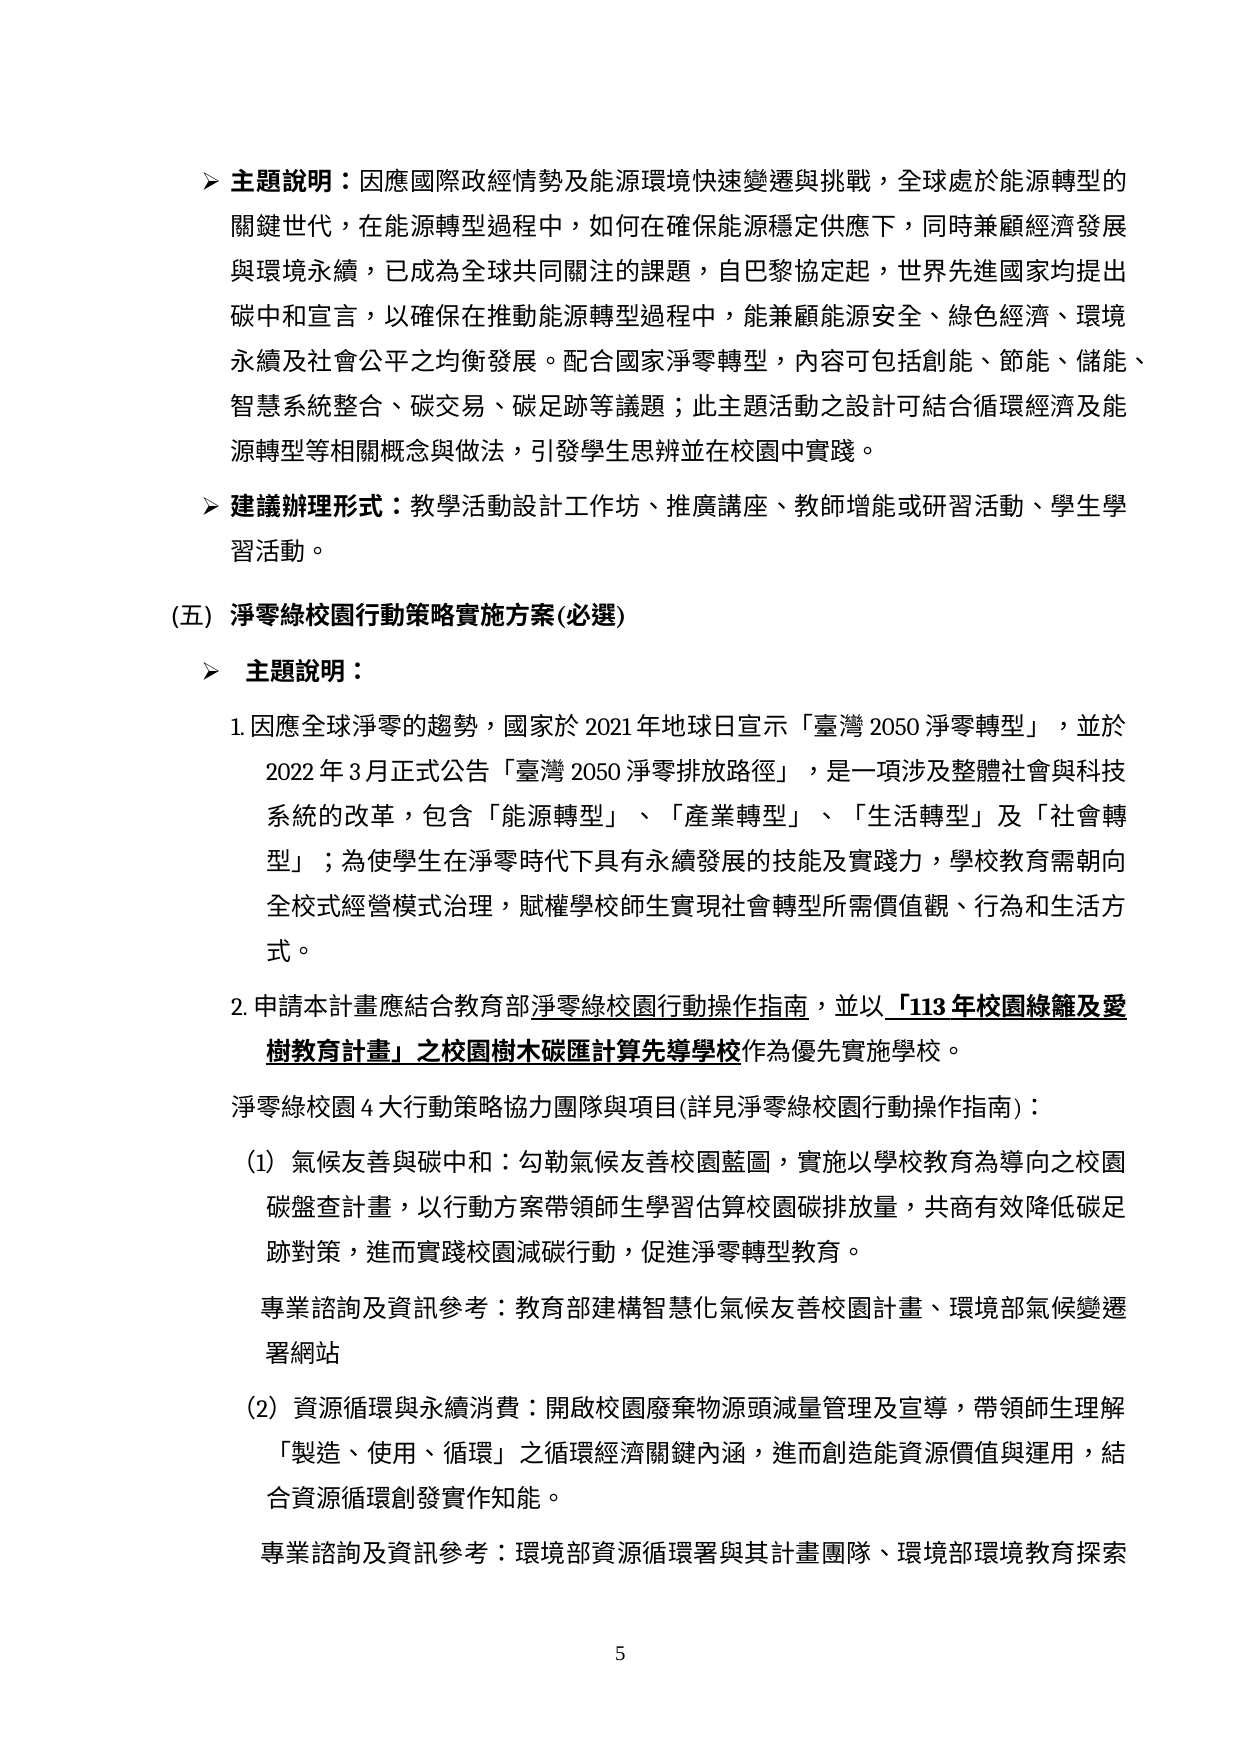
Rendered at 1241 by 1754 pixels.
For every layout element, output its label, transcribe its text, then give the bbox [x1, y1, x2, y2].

text （2）資源循環與永續消費：開啟校園廢棄物源頭減量管理及宣導，帶領師生理解「製造、使用、循環」之循環經濟關鍵內涵，進而創造能資源價值與運用，結合資源循環創發實作知能。 [231, 1384, 1128, 1519]
text （1）氣候友善與碳中和：勾勒氣候友善校園藍圖，實施以學校教育為導向之校園碳盤查計畫，以行動方案帶領師生學習估算校園碳排放量，共商有效降低碳足跡對策，進而實踐校園減碳行動，促進淨零轉型教育。 [231, 1138, 1128, 1273]
list 主題說明： [201, 647, 1128, 692]
text 1. 因應全球淨零的趨勢，國家於2021年地球日宣示「臺灣2050淨零轉型」，並於2022年3月正式公告「臺灣2050 淨零排放路徑」，是一項涉及整體社會與科技系統的改革，包含「能源轉型」、「產業轉型」、「生活轉型」及「社會轉型」；為使學生在淨零時代下具有永續發展的技能及實踐力，學校教育需朝向全校式經營模式治理，賦權學校師生實現社會轉型所需價值觀、行為和生活方式。 [231, 702, 1128, 972]
text 2. 申請本計畫應結合教育部淨零綠校園行動操作指南，並以「113年校園綠籬及愛樹教育計畫」之校園樹木碳匯計算先導學校作為優先實施學校。 [231, 982, 1128, 1072]
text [260, 1529, 1128, 1574]
text 淨零綠校園4大行動策略協力團隊與項目(詳見淨零綠校園行動操作指南)： [231, 1083, 1128, 1128]
list 建議辦理形式：教學活動設計工作坊、推廣講座、教師增能或研習活動、學生學習活動。 [201, 482, 1128, 572]
list 主題說明：因應國際政經情勢及能源環境快速變遷與挑戰，全球處於能源轉型的關鍵世代，在能源轉型過程中，如何在確保能源穩定供應下，同時兼顧經濟發展與環境永續，已成為全球共同關注的課題，自巴黎協定起，世界先進國家均提出碳中和宣言，以確保在推動能源轉型過程中，能兼顧能源安全、綠色經濟、環境永續及社會公平之均衡發展。配合國家淨零轉型，內容可包括創能、節能、儲能、智慧系統整合、碳交易、碳足跡等議題；此主題活動之設計可結合循環經濟及能源轉型等相關概念與做法，引發學生思辨並在校園中實踐。 [201, 157, 1128, 472]
text 專業諮詢及資訊參考：教育部建構智慧化氣候友善校園計畫、環境部氣候變遷署網站 [260, 1284, 1128, 1374]
list 淨零綠校園行動策略實施方案(必選) [172, 591, 1128, 636]
